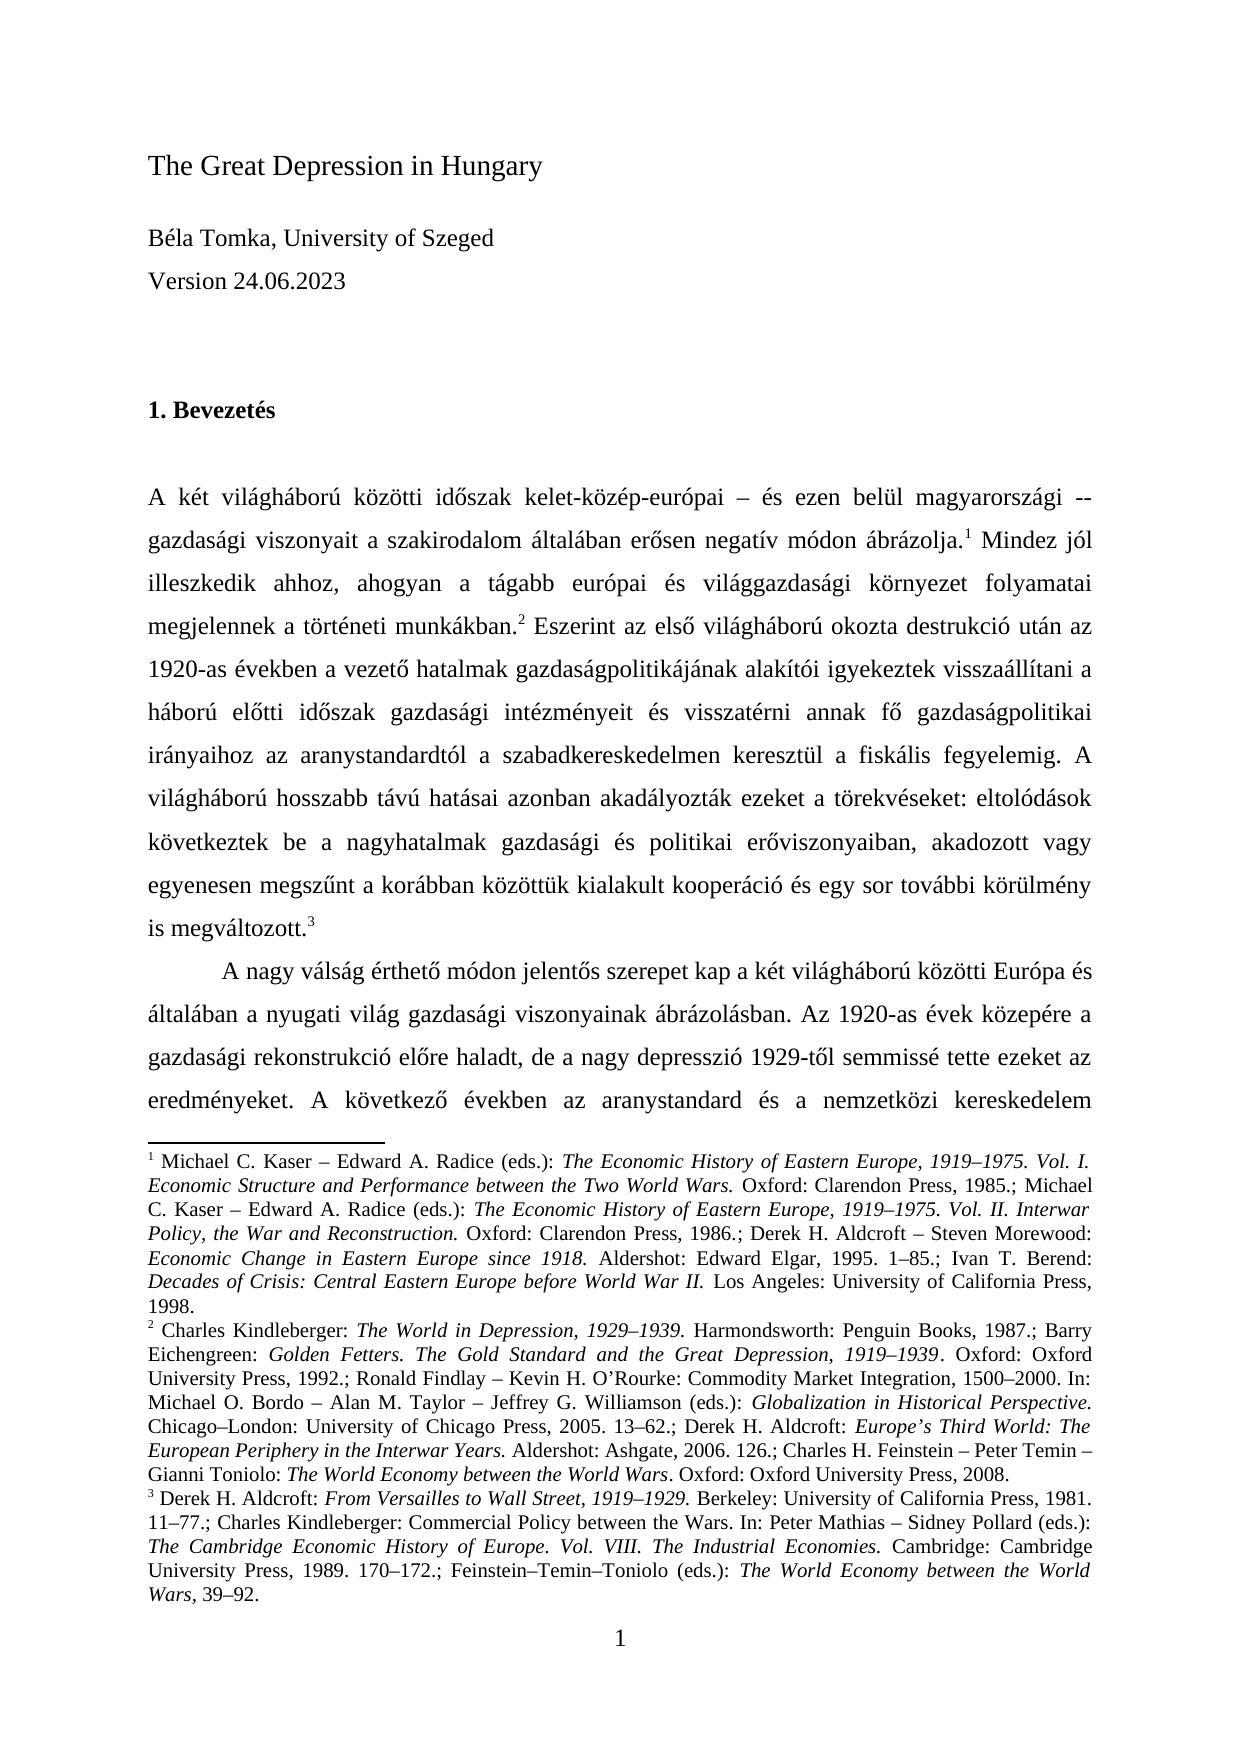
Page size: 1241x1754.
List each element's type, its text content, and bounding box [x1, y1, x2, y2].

text 1. Bevezetés [148, 395, 1093, 424]
text The Great Depression in Hungary [148, 148, 1093, 181]
text A két világháború közötti időszak kelet-közép-európai – és ezen belül magyarországi -- gazdasági viszonyait a szakirodalom általában erősen negatív módon ábrázolja. Mindez jól illeszkedik ahhoz, ahogyan a tágabb európai és világgazdasági környezet folyamatai megjelennek a történeti munkákban. Eszerint az első világháború okozta destrukció után az 1920-as években a vezető hatalmak gazdaságpolitikájának alakítói igyekeztek visszaállítani a háború előtti időszak gazdasági intézményeit és visszatérni annak fő gazdaságpolitikai irányaihoz az aranystandardtól a szabadkereskedelmen keresztül a fiskális fegyelemig. A világháború hosszabb távú hatásai azonban akadályozták ezeket a törekvéseket: eltolódások következtek be a nagyhatalmak gazdasági és politikai erőviszonyaiban, akadozott vagy egyenesen megszűnt a korábban közöttük kialakult kooperáció és egy sor további körülmény is megváltozott. [148, 482, 1093, 942]
text Béla Tomka, University of Szeged [148, 223, 1093, 252]
text Version 24.06.2023 [148, 266, 1093, 295]
text A nagy válság érthető módon jelentős szerepet kap a két világháború közötti Európa és általában a nyugati világ gazdasági viszonyainak ábrázolásban. Az 1920-as évek közepére a gazdasági rekonstrukció előre haladt, de a nagy depresszió 1929-től semmissé tette ezeket az eredményeket. A következő években az aranystandard és a nemzetközi kereskedelem rendszere összeomlott és számos ország kormánya fizetésképtelenné vált. A legtöbb nyugat-európai országban és az Egyesült Államokban a gazdasági kibocsátás óriási mértékben visszaesett, majd a meginduló gyógyulási folyamat lassú volt. Több ország még a második világháború kitörése idejére sem érte el a válság előtti kibocsátás szintjét. A válság társadalmi és politikai következményei szintén súlyosak voltak, mivel az nem csak tömeges munkanélküliséghez és nélkülözéshez vezetett, hanem hozzájárult a szélsőséges politikai tendenciák megerősödéséhez, melyet jól példáz a náci rendszer kialakulása Németországban. [148, 956, 1093, 1114]
